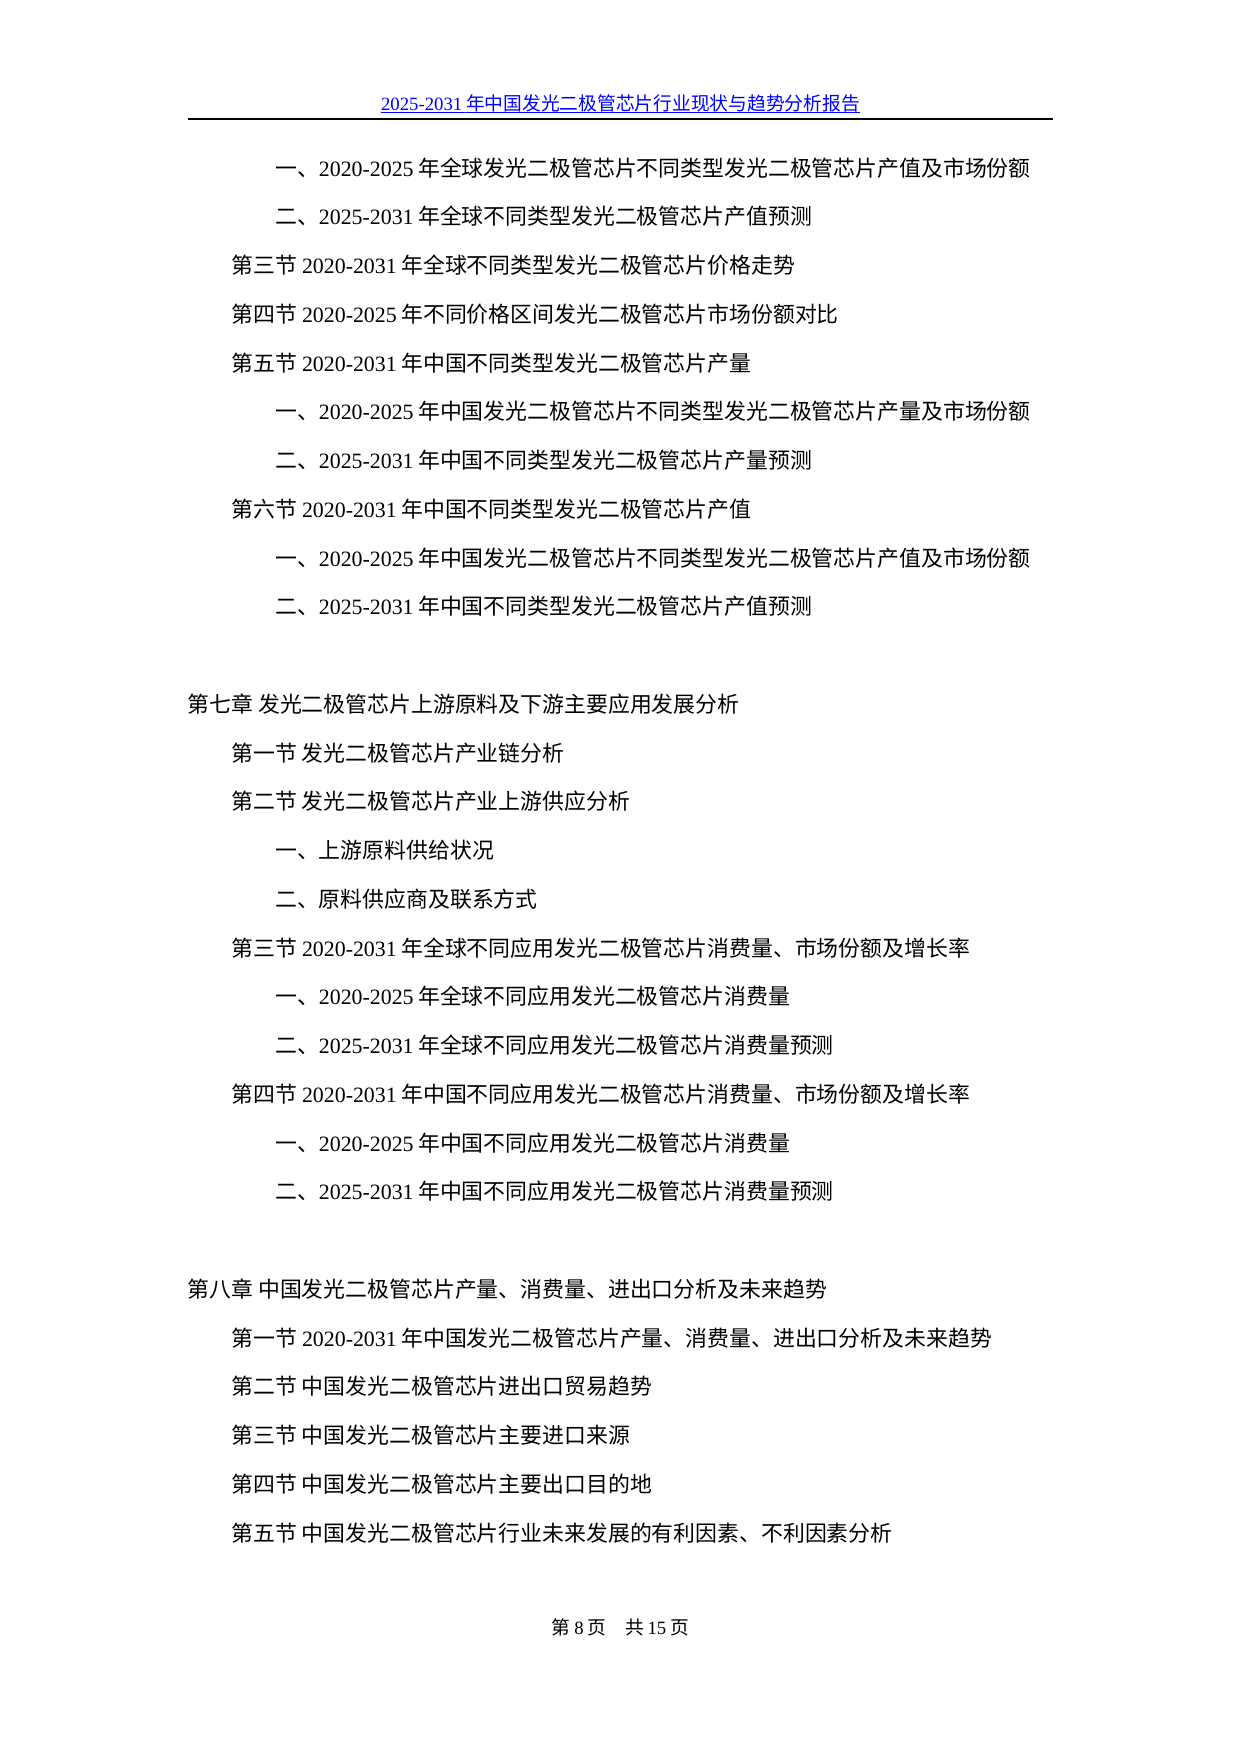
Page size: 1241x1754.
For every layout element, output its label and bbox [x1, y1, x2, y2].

text [187, 150, 1053, 1548]
